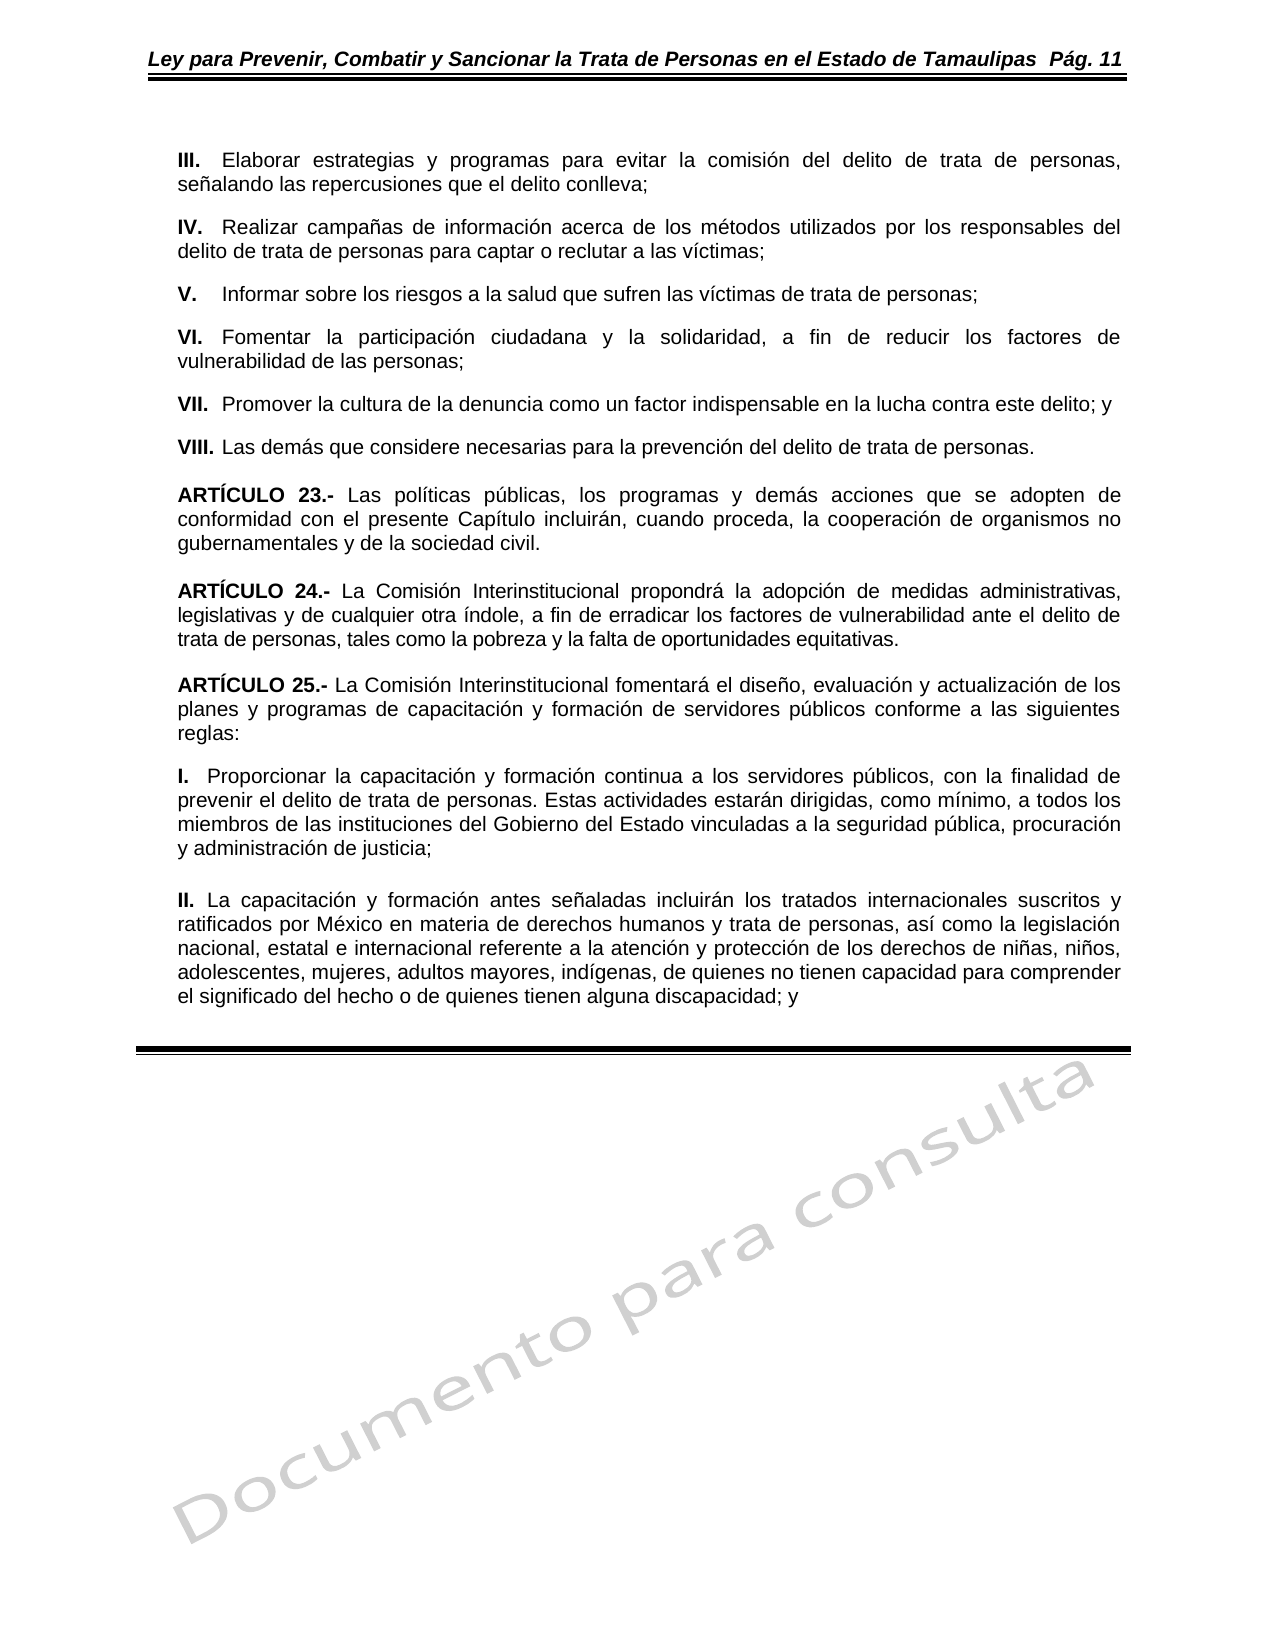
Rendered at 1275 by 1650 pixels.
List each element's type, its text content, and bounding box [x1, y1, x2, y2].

list La capacitación y formación antes señaladas incluirán los tratados internacionales suscritos y ratificados por México en materia de derechos humanos y trata de personas, así como la legislación nacional, estatal e internacional referente a la atención y protección de los derechos de niñas, niños, adolescentes, mujeres, adultos mayores, indígenas, de quienes no tienen capacidad para comprender el significado del hecho o de quienes tienen alguna discapacidad; y [177, 888, 1122, 1008]
list Proporcionar la capacitación y formación continua a los servidores públicos, con la finalidad de prevenir el delito de trata de personas. Estas actividades estarán dirigidas, como mínimo, a todos los miembros de las instituciones del Gobierno del Estado vinculadas a la seguridad pública, procuración y administración de justicia; [177, 763, 1122, 859]
text ARTÍCULO 23.- Las políticas públicas, los programas y demás acciones que se adopten de conformidad con el presente Capítulo incluirán, cuando proceda, la cooperación de organismos no gubernamentales y de la sociedad civil. [177, 483, 1122, 555]
list Promover la cultura de la denuncia como un factor indispensable en la lucha contra este delito; y [177, 392, 1122, 416]
text ARTÍCULO 24.- La Comisión Interinstitucional propondrá la adopción de medidas administrativas, legislativas y de cualquier otra índole, a fin de erradicar los factores de vulnerabilidad ante el delito de trata de personas, tales como la pobreza y la falta de oportunidades equitativas. [177, 579, 1122, 651]
list Elaborar estrategias y programas para evitar la comisión del delito de trata de personas, señalando las repercusiones que el delito conlleva; [177, 148, 1122, 196]
list Fomentar la participación ciudadana y la solidaridad, a fin de reducir los factores de vulnerabilidad de las personas; [177, 325, 1122, 373]
list Realizar campañas de información acerca de los métodos utilizados por los responsables del delito de trata de personas para captar o reclutar a las víctimas; [177, 215, 1122, 263]
text ARTÍCULO 25.- La Comisión Interinstitucional fomentará el diseño, evaluación y actualización de los planes y programas de capacitación y formación de servidores públicos conforme a las siguientes reglas: [177, 672, 1122, 744]
list Informar sobre los riesgos a la salud que sufren las víctimas de trata de personas; [177, 282, 1122, 306]
list Las demás que considere necesarias para la prevención del delito de trata de personas. [177, 435, 1122, 459]
